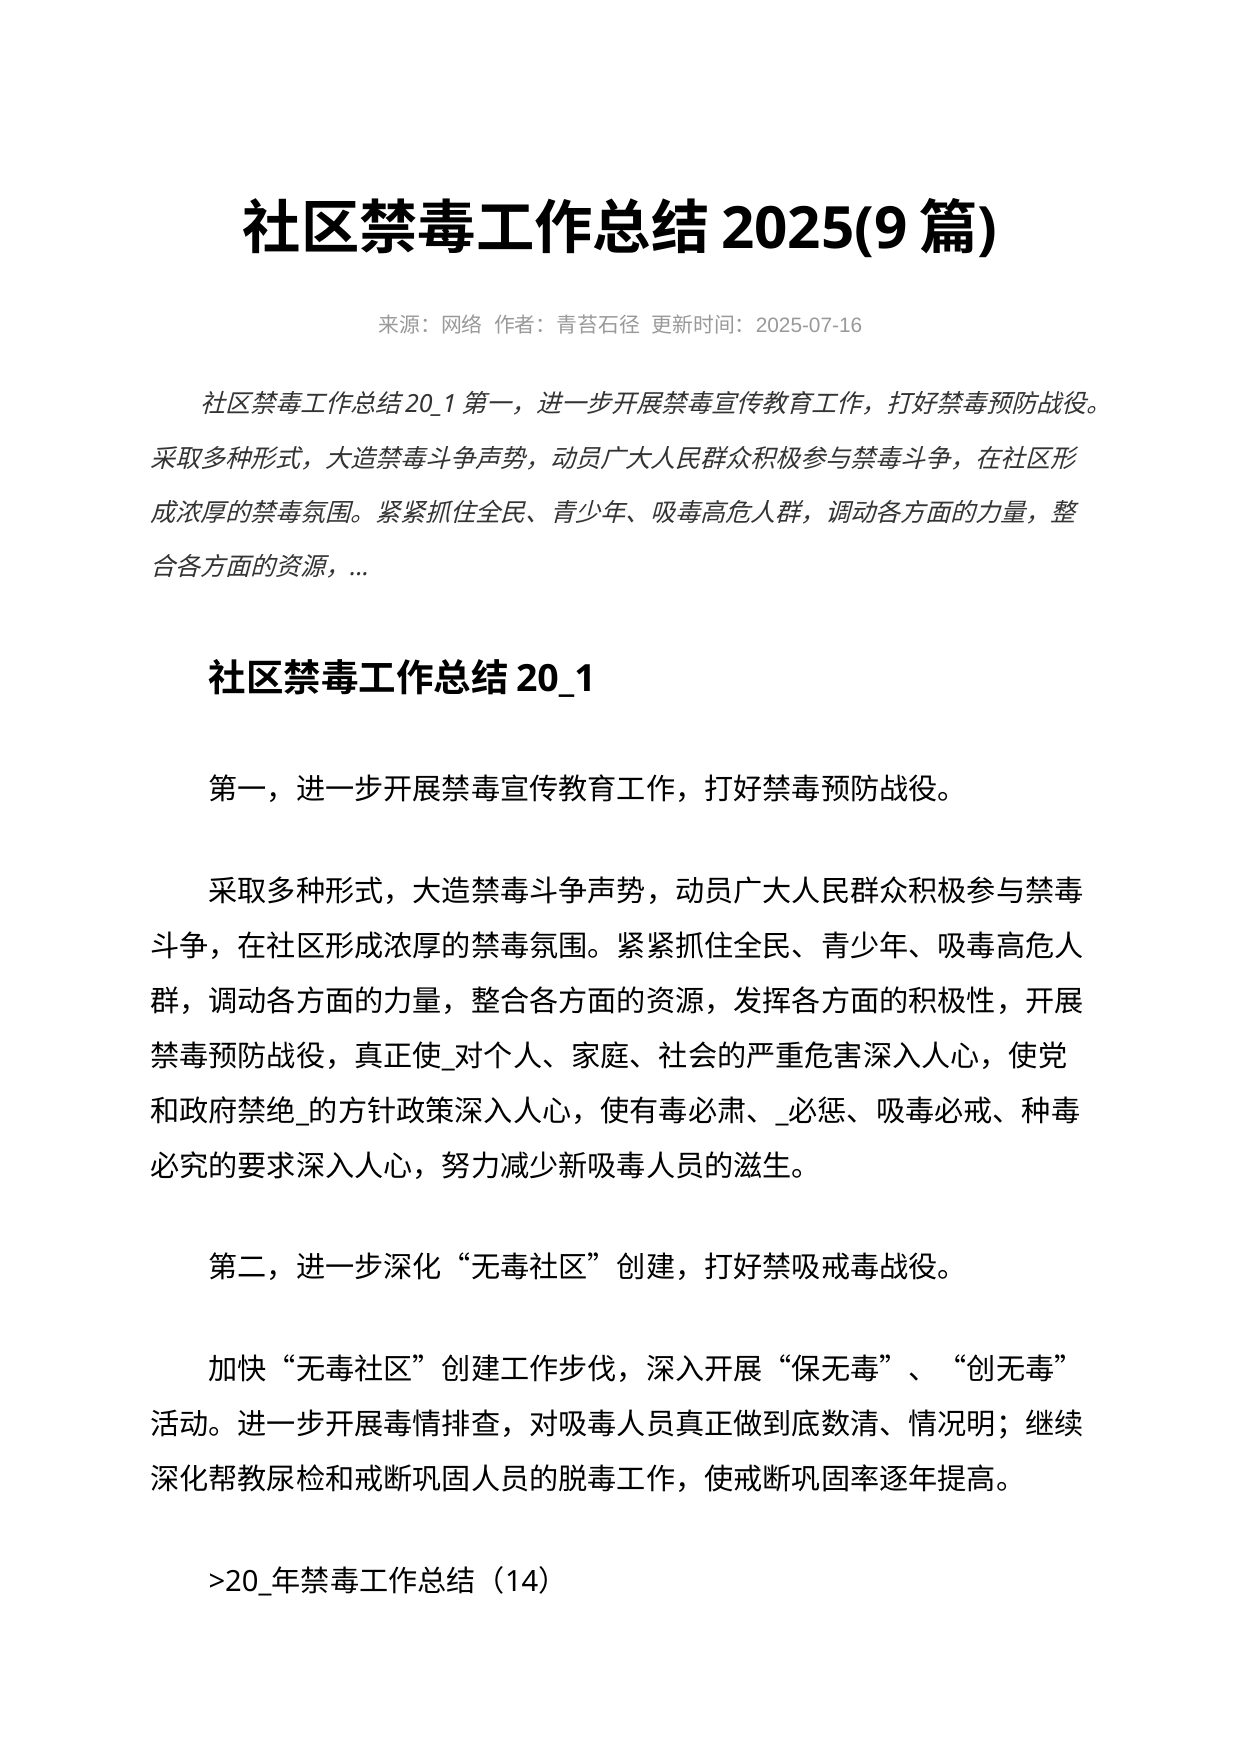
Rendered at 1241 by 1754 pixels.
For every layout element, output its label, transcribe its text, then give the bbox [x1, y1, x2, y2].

text 第二，进一步深化“无毒社区”创建，打好禁吸戒毒战役。 [150, 1244, 1090, 1286]
text 社区禁毒工作总结20_1 [150, 648, 1090, 703]
text 第一，进一步开展禁毒宣传教育工作，打好禁毒预防战役。 [150, 766, 1090, 808]
text >20_年禁毒工作总结（14） [150, 1557, 1090, 1600]
text 社区禁毒工作总结20_1第一，进一步开展禁毒宣传教育工作，打好禁毒预防战役。采取多种形式，大造禁毒斗争声势，动员广大人民群众积极参与禁毒斗争，在社区形成浓厚的禁毒氛围。紧紧抓住全民、青少年、吸毒高危人群，调动各方面的力量，整合各方面的资源，... [150, 384, 1090, 583]
text 采取多种形式，大造禁毒斗争声势，动员广大人民群众积极参与禁毒斗争，在社区形成浓厚的禁毒氛围。紧紧抓住全民、青少年、吸毒高危人群，调动各方面的力量，整合各方面的资源，发挥各方面的积极性，开展禁毒预防战役，真正使_对个人、家庭、社会的严重危害深入人心，使党和政府禁绝_的方针政策深入人心，使有毒必肃、_必惩、吸毒必戒、种毒必究的要求深入人心，努力减少新吸毒人员的滋生。 [150, 867, 1090, 1184]
text 来源：网络 作者：青苔石径 更新时间：2025-07-16 [150, 313, 1090, 337]
subtitle 社区禁毒工作总结2025(9篇) [150, 181, 1090, 266]
text 加快“无毒社区”创建工作步伐，深入开展“保无毒”、“创无毒”活动。进一步开展毒情排查，对吸毒人员真正做到底数清、情况明；继续深化帮教尿检和戒断巩固人员的脱毒工作，使戒断巩固率逐年提高。 [150, 1346, 1090, 1498]
